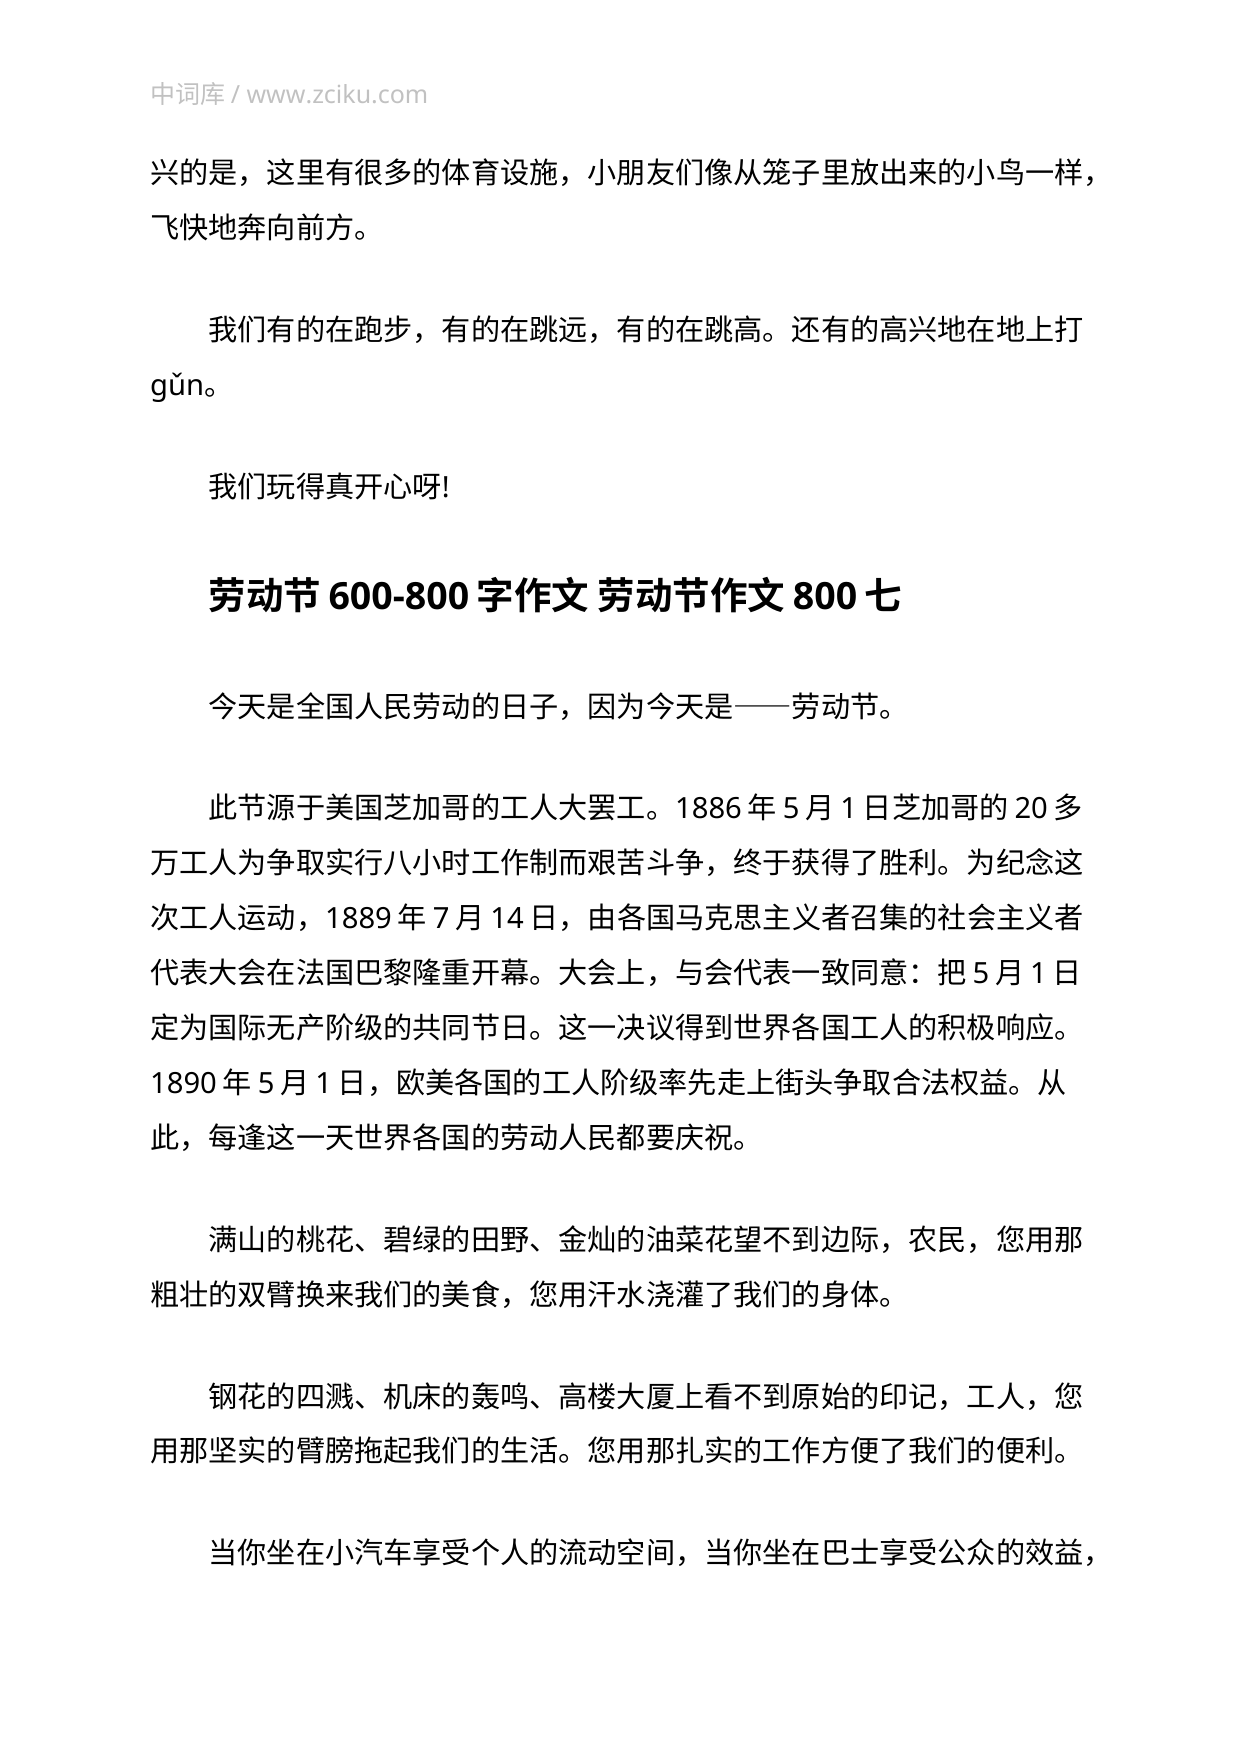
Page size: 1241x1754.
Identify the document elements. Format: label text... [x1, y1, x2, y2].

text 此节源于美国芝加哥的工人大罢工。1886年5月1日芝加哥的20多万工人为争取实行八小时工作制而艰苦斗争，终于获得了胜利。为纪念这次工人运动，1889年7月14日，由各国马克思主义者召集的社会主义者代表大会在法国巴黎隆重开幕。大会上，与会代表一致同意：把5月1日定为国际无产阶级的共同节日。这一决议得到世界各国工人的积极响应。1890年5月1日，欧美各国的工人阶级率先走上街头争取合法权益。从此，每逢这一天世界各国的劳动人民都要庆祝。 [150, 785, 1090, 1157]
text 劳动节600-800字作文 劳动节作文800七 [150, 566, 1090, 620]
text 满山的桃花、碧绿的田野、金灿的油菜花望不到边际，农民，您用那粗壮的双臂换来我们的美食，您用汗水浇灌了我们的身体。 [150, 1216, 1090, 1314]
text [150, 1530, 1090, 1572]
text 我们有的在跑步，有的在跳远，有的在跳高。还有的高兴地在地上打ɡǔn。 [150, 307, 1090, 404]
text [150, 150, 1090, 247]
text 今天是全国人民劳动的日子，因为今天是——劳动节。 [150, 683, 1090, 725]
text 我们玩得真开心呀! [150, 463, 1090, 506]
text 钢花的四溅、机床的轰鸣、高楼大厦上看不到原始的印记，工人，您用那坚实的臂膀拖起我们的生活。您用那扎实的工作方便了我们的便利。 [150, 1373, 1090, 1470]
